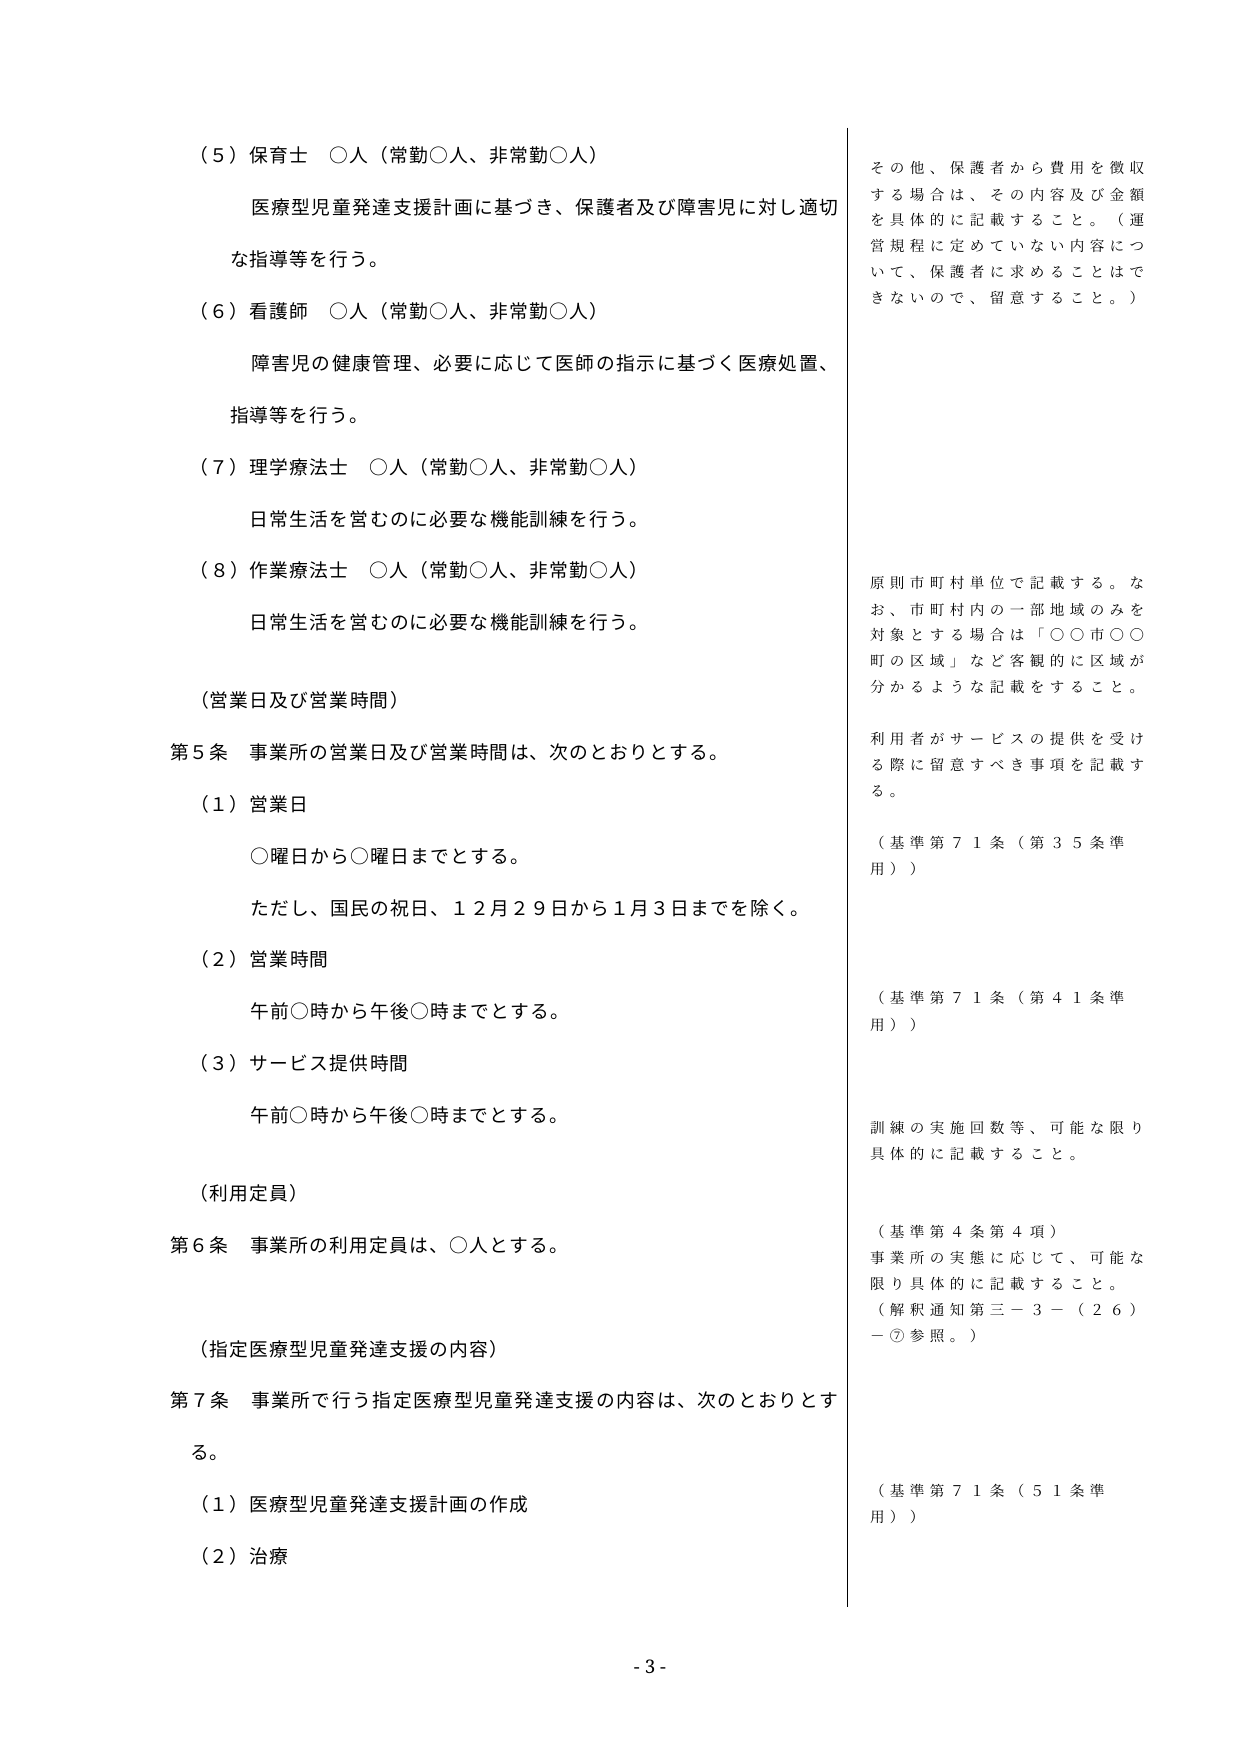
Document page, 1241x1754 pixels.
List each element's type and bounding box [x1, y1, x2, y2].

table_cell [848, 128, 1168, 1607]
table_cell [150, 128, 847, 1607]
